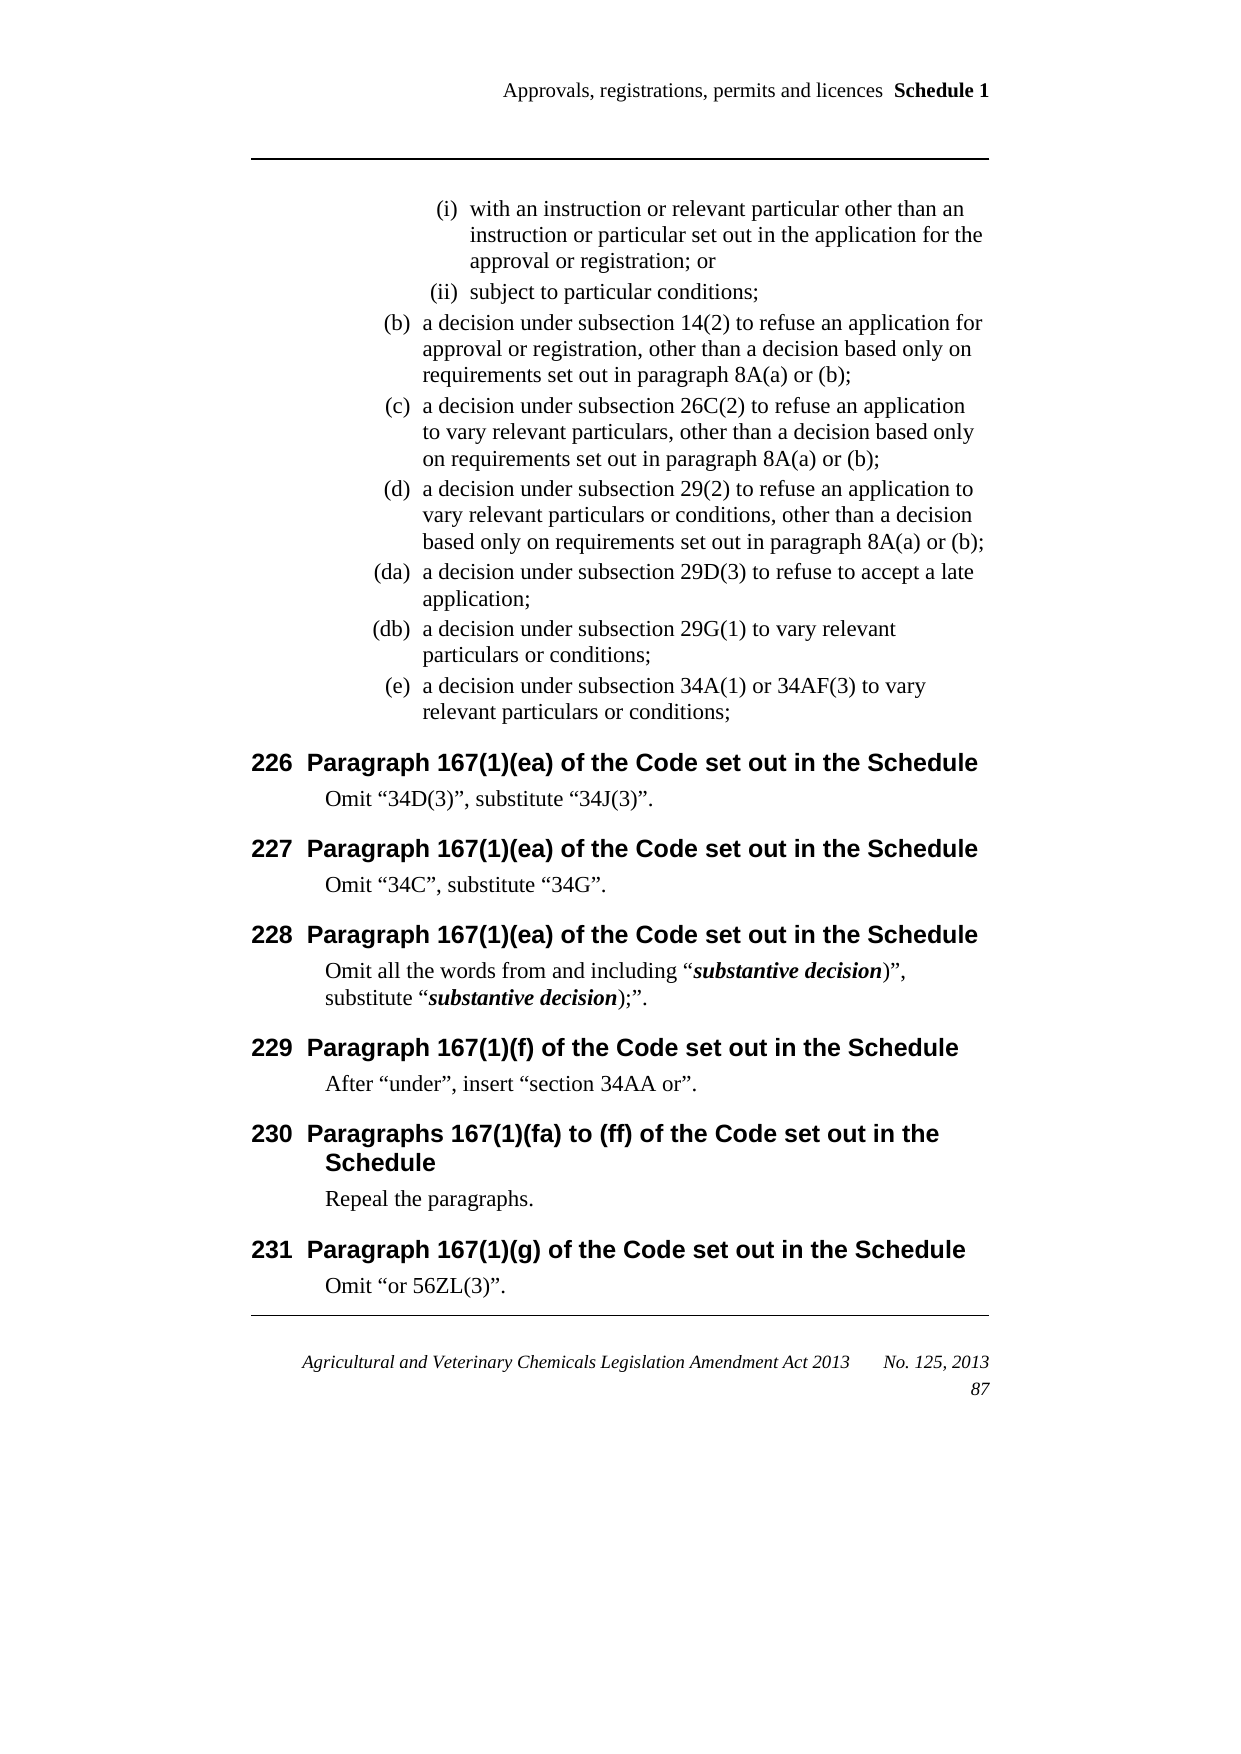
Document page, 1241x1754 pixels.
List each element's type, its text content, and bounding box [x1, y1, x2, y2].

text After “under”, insert “section 34AA or”. [325, 1070, 989, 1097]
text (ii) subject to particular conditions; [251, 278, 989, 304]
text (db) a decision under subsection 29G(1) to vary relevant particulars or conditions; [251, 615, 989, 668]
text Repeal the paragraphs. [325, 1185, 989, 1212]
text 226 Paragraph 167(1)(ea) of the Code set out in the Schedule [251, 748, 989, 776]
text (c) a decision under subsection 26C(2) to refuse an application to vary relevant particulars, other than a decision based only on requirements set out in paragraph 8A(a) or (b); [251, 392, 989, 471]
text Omit all the words from and including “substantive decision)”, substitute “substantive decision);”. [325, 957, 989, 1010]
text (da) a decision under subsection 29D(3) to refuse to accept a late application; [251, 558, 989, 611]
text (b) a decision under subsection 14(2) to refuse an application for approval or registration, other than a decision based only on requirements set out in paragraph 8A(a) or (b); [251, 309, 989, 388]
text 231 Paragraph 167(1)(g) of the Code set out in the Schedule [251, 1234, 989, 1263]
text Omit “34C”, substitute “34G”. [325, 871, 989, 897]
text (i) with an instruction or relevant particular other than an instruction or particular set out in the application for the approval or registration; or [251, 195, 989, 274]
text Omit “34D(3)”, substitute “34J(3)”. [325, 785, 989, 811]
text 227 Paragraph 167(1)(ea) of the Code set out in the Schedule [251, 834, 989, 863]
text 230 Paragraphs 167(1)(fa) to (ff) of the Code set out in the Schedule [251, 1119, 989, 1177]
text (d) a decision under subsection 29(2) to refuse an application to vary relevant particulars or conditions, other than a decision based only on requirements set out in paragraph 8A(a) or (b); [251, 475, 989, 554]
text 229 Paragraph 167(1)(f) of the Code set out in the Schedule [251, 1033, 989, 1062]
text 228 Paragraph 167(1)(ea) of the Code set out in the Schedule [251, 920, 989, 949]
text Omit “or 56ZL(3)”. [325, 1272, 989, 1298]
text (e) a decision under subsection 34A(1) or 34AF(3) to vary relevant particulars or conditions; [251, 672, 989, 725]
